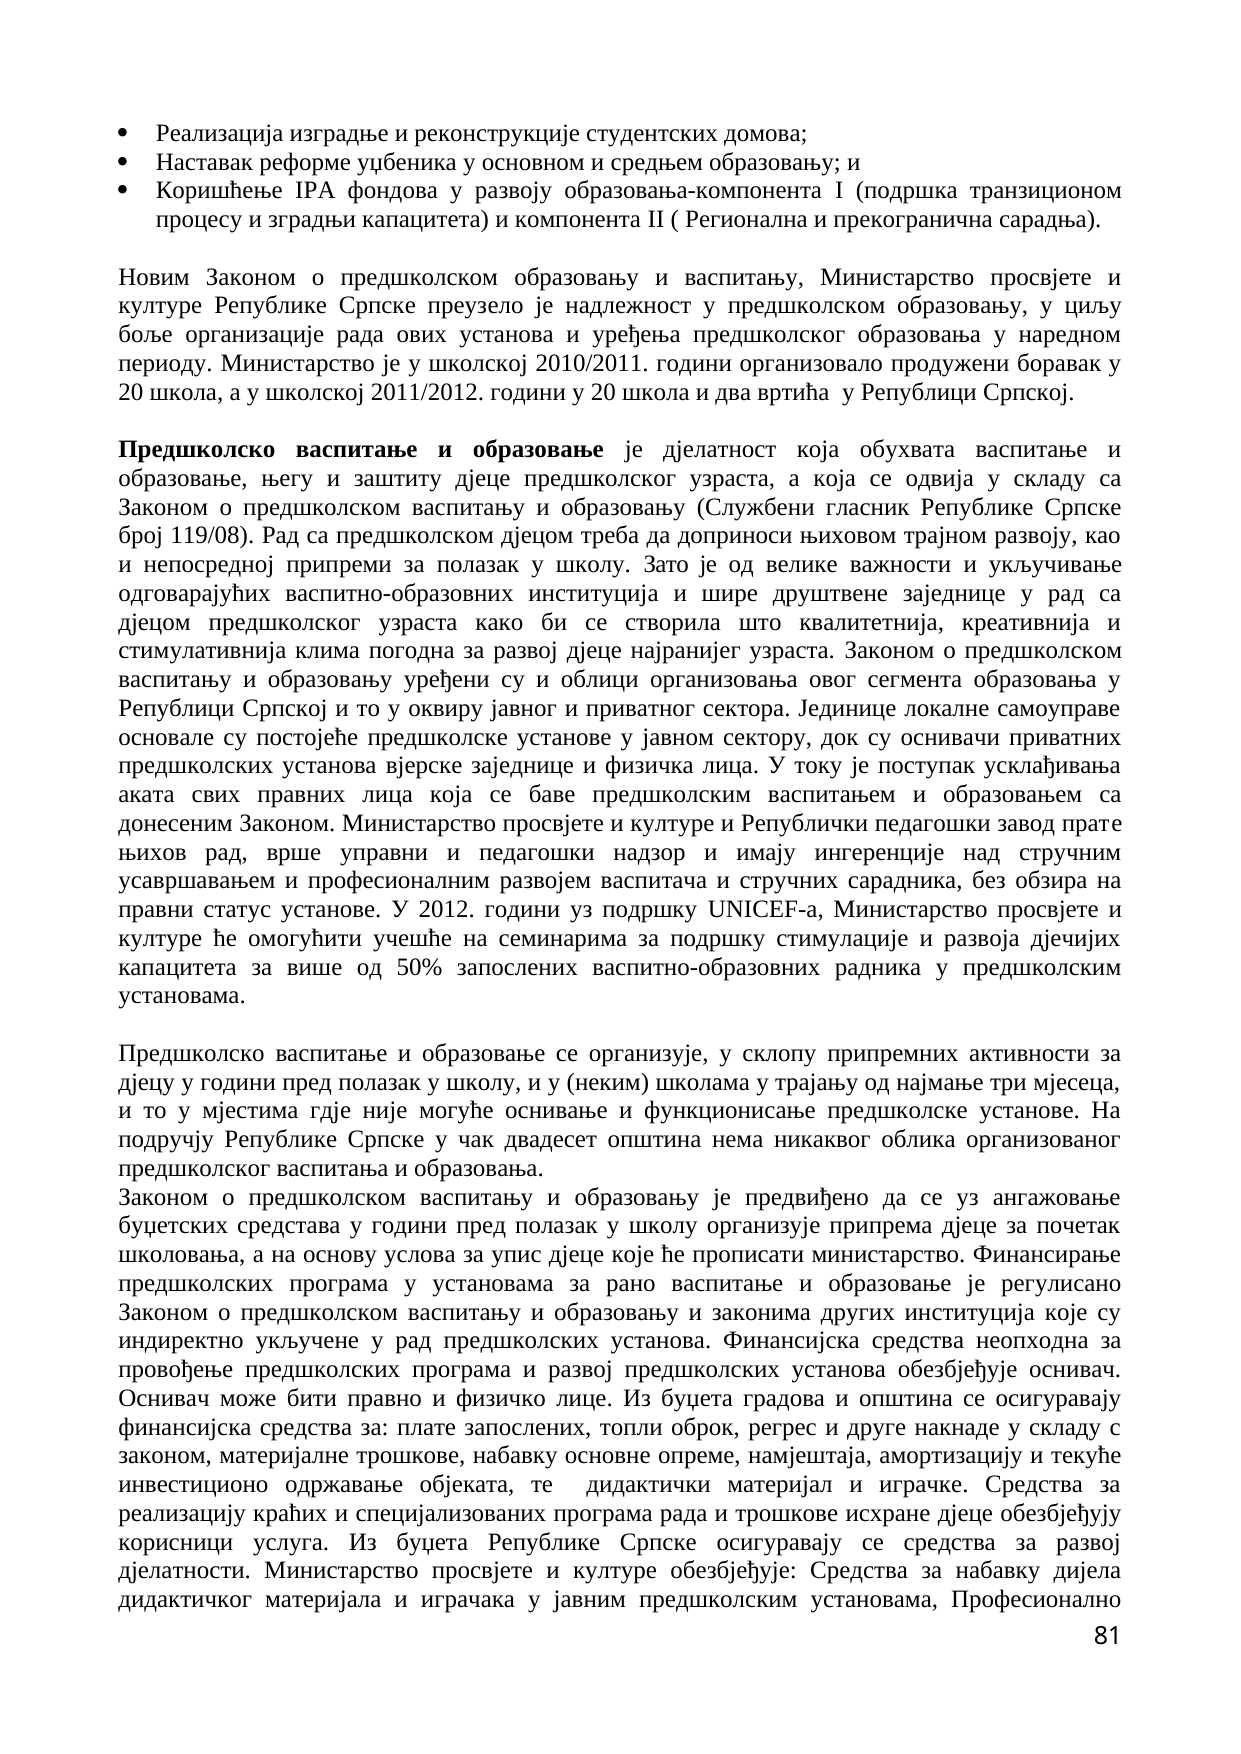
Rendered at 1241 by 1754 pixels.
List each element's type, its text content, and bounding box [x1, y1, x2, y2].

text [118, 1182, 1122, 1613]
text Предшколско васпитање и образовање је дјелатност која обухвата васпитање и образовање, његу и заштиту дјеце предшколског узраста, а која се одвија у складу са Законом о предшколском васпитању и образовању (Службени гласник Републике Српске број 119/08). Рад са предшколском дјецом треба да доприноси њиховом трајном развоју, као и непосредној припреми за полазак у школу. Зато је од велике важности и укључивање одговарајућих васпитно-образовних институција и шире друштвене заједнице у рад са дјецом предшколског узраста како би се створила што квалитетнија, креативнија и стимулативнија клима погодна за развој дјеце најранијег узраста. Законом о предшколском васпитању и образовању уређени су и облици организовања овог сегмента образовања у Републици Српској и то у оквиру јавног и приватног сектора. Јединице локалне самоуправе основале су постојеће предшколске установе у јавном сектору, док су оснивачи приватних предшколских установа вјерске заједнице и физичка лица. У току је поступак усклађивања аката свих правних лица која се баве предшколским васпитањем и образовањем са донесеним Законом. Министарство просвјете и културе и Републички педагошки завод пратe њихов рад, вршe управни и педагошки надзор и имају ингеренције над стручним усавршавањем и професионалним развојем васпитача и стручних сарадника, без обзира на правни статус установе. У 2012. години уз подршку UNICEF-a, Министарство просвјете и културе ће омогућити учешће на семинарима за подршку стимулације и развоја дјечијих капацитета за више од 50% запослених васпитно-образовних радника у предшколским установама. [118, 434, 1122, 1009]
list Наставак реформе уџбеника у основном и средњем образовању; и [118, 147, 1122, 176]
text Предшколско васпитање и образовање се организује, у склопу припремних активности за дјецу у години пред полазак у школу, и у (неким) школама у трајању од најмање три мјесеца, и то у мјестима гдје није могуће оснивање и функционисање предшколске установе. На подручју Републике Српске у чак двадесет општина нема никаквог облика организованог предшколског васпитања и образовања. [118, 1038, 1122, 1182]
list Реализација изградње и реконструкције студентских домова; [118, 118, 1122, 147]
text Новим Законом о предшколском образовању и васпитању, Министарство просвјете и културе Републике Српске преузело је надлежност у предшколском образовању, у циљу боље организације рада ових установа и уређења предшколског образовања у наредном периоду. Министарство је у школској 2010/2011. години организовало продужени боравак у 20 школа, а у школској 2011/2012. години у 20 школа и два вртића у Републици Српској. [118, 262, 1122, 406]
list Коришћење IPА фондова у развоју образовања-компонента I (подршка транзиционом процесу и зградњи капацитета) и компонента II ( Регионална и прекогранична сарадња). [118, 176, 1122, 233]
